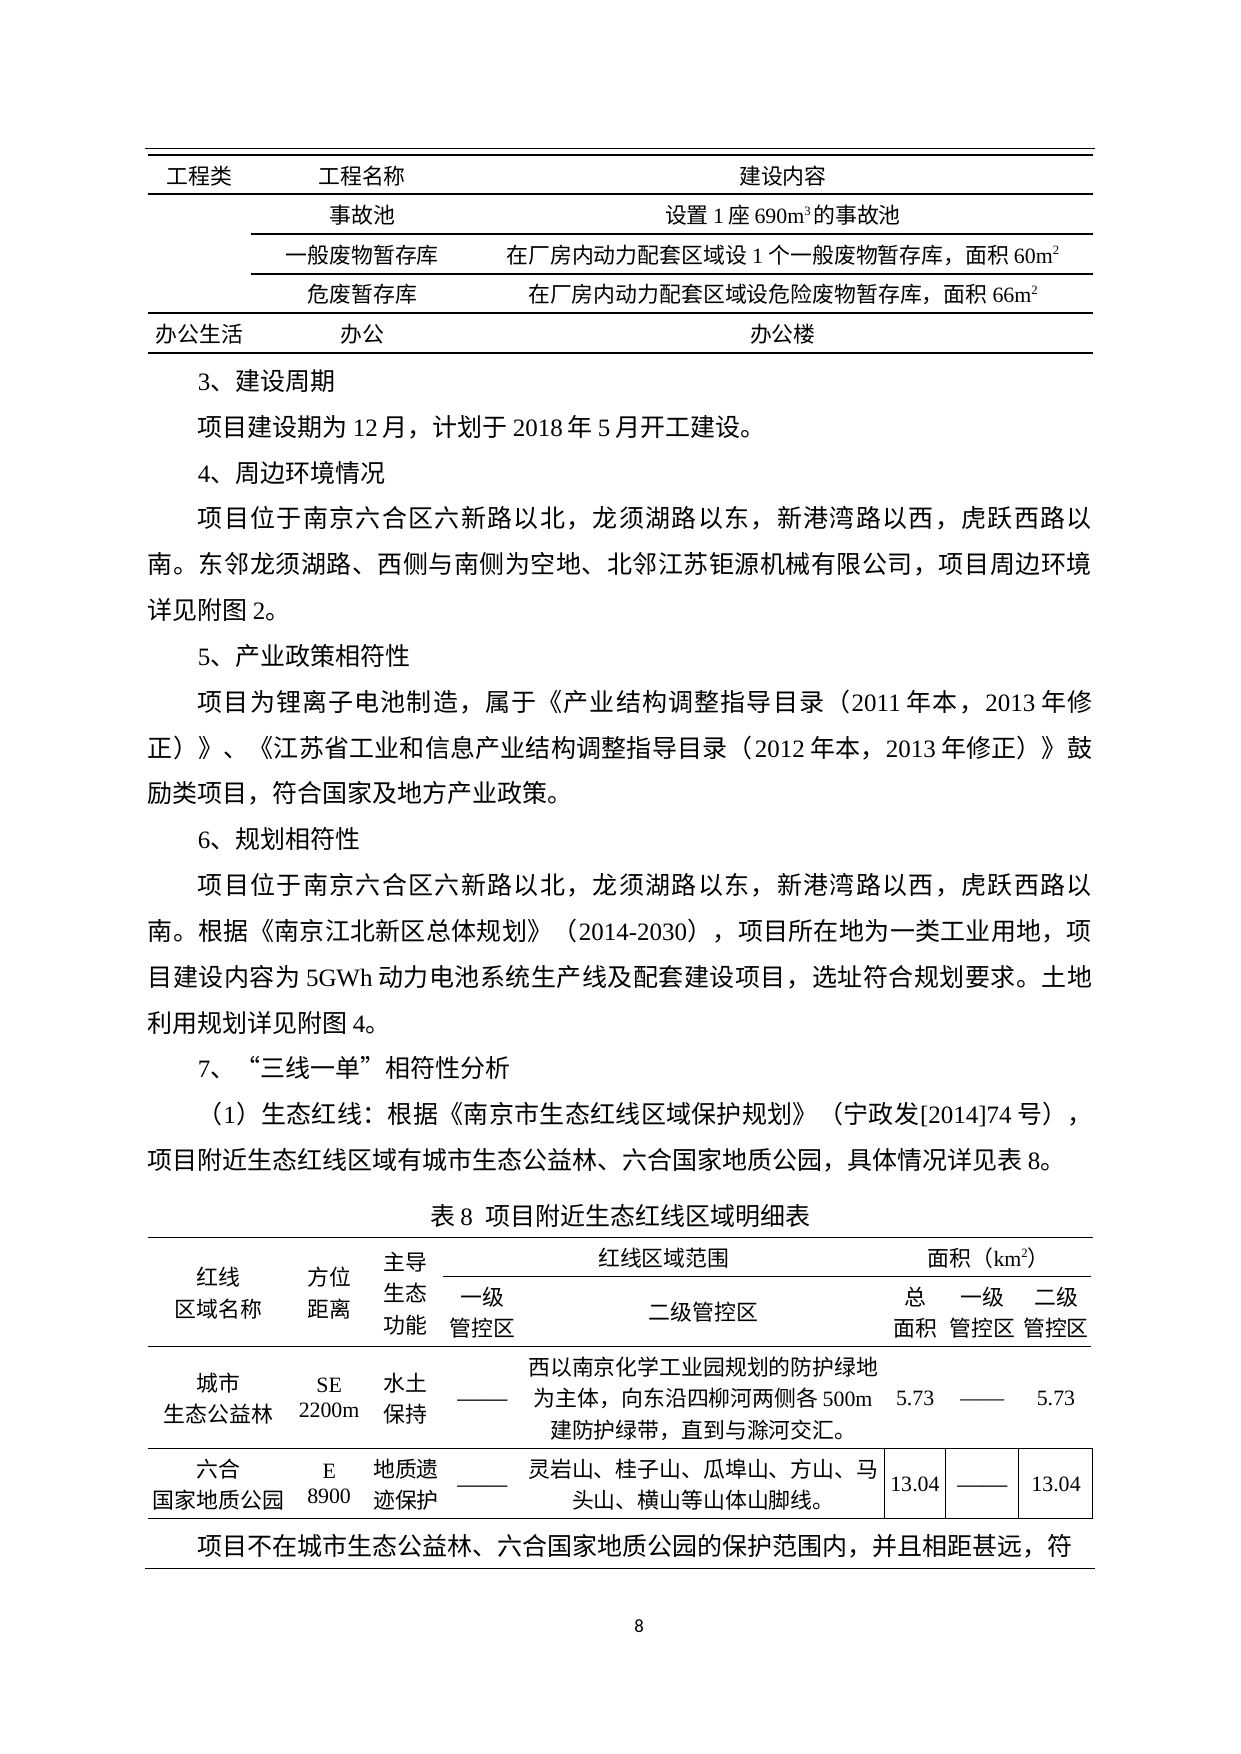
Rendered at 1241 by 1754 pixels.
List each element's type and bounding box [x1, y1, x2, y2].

table_cell [145, 149, 1095, 1568]
